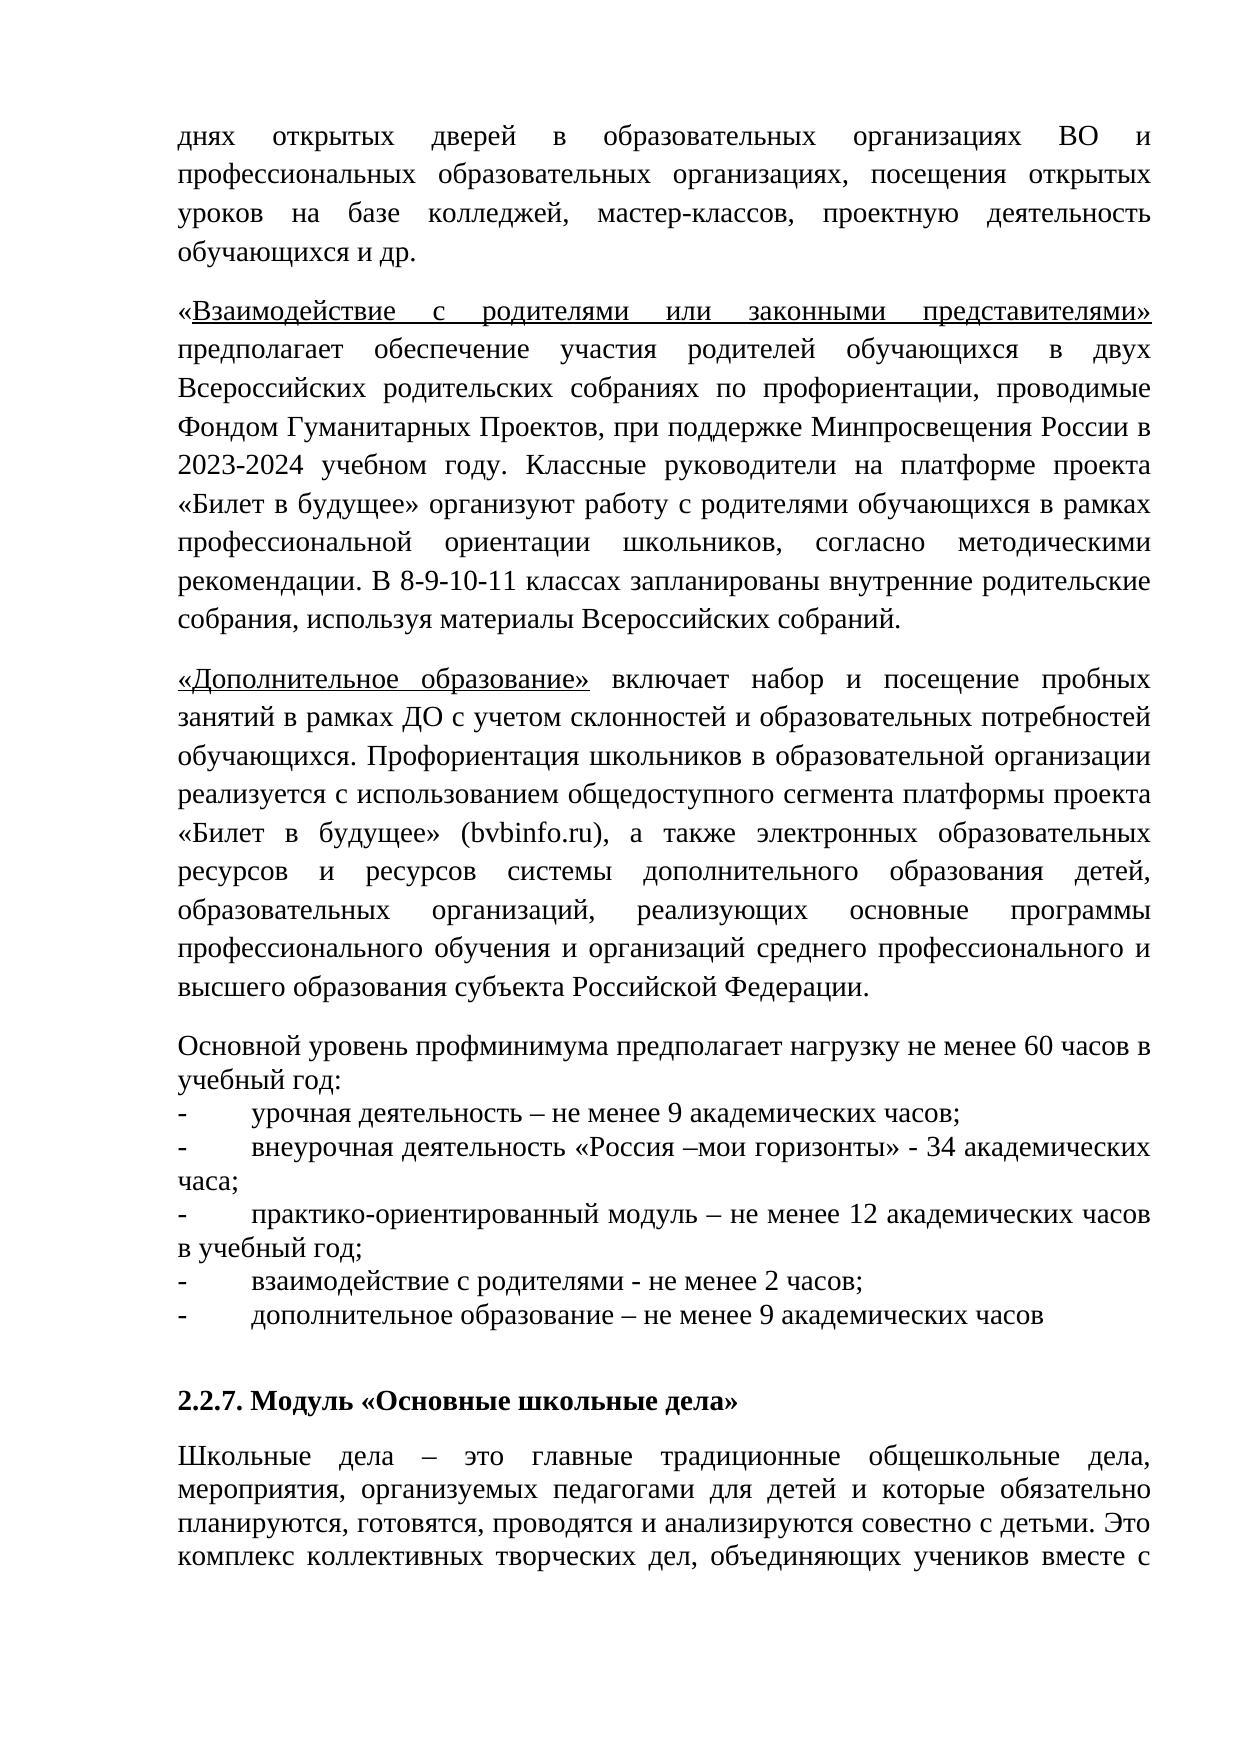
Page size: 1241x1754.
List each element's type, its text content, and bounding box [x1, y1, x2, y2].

text Основной уровень профминимума предполагает нагрузку не менее 60 часов в учебный год: [177, 1028, 1152, 1096]
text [177, 118, 1152, 267]
text - урочная деятельность – не менее 9 академических часов; [177, 1096, 1152, 1129]
text «Дополнительное образование» включает набор и посещение пробных занятий в рамках ДО с учетом склонностей и образовательных потребностей обучающихся. Профориентация школьников в образовательной организации реализуется с использованием общедоступного сегмента платформы проекта «Билет в будущее» (bvbinfo.ru), а также электронных образовательных ресурсов и ресурсов системы дополнительного образования детей, образовательных организаций, реализующих основные программы профессионального обучения и организаций среднего профессионального и высшего образования субъекта Российской Федерации. [177, 661, 1152, 1003]
text - взаимодействие с родителями - не менее 2 часов; [177, 1263, 1152, 1297]
text - дополнительное образование – не менее 9 академических часов [177, 1297, 1152, 1330]
text 2.2.7. Модуль «Основные школьные дела» [177, 1383, 1152, 1417]
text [177, 1438, 1152, 1572]
text «Взаимодействие с родителями или законными представителями» предполагает обеспечение участия родителей обучающихся в двух Всероссийских родительских собраниях по профориентации, проводимые Фондом Гуманитарных Проектов, при поддержке Минпросвещения России в 2023-2024 учебном году. Классные руководители на платформе проекта «Билет в будущее» организуют работу с родителями обучающихся в рамках профессиональной ориентации школьников, согласно методическими рекомендации. В 8-9-10-11 классах запланированы внутренние родительские собрания, используя материалы Всероссийских собраний. [177, 293, 1152, 635]
text - внеурочная деятельность «Россия –мои горизонты» - 34 академических часа; [177, 1129, 1152, 1196]
text - практико-ориентированный модуль – не менее 12 академических часов в учебный год; [177, 1196, 1152, 1263]
